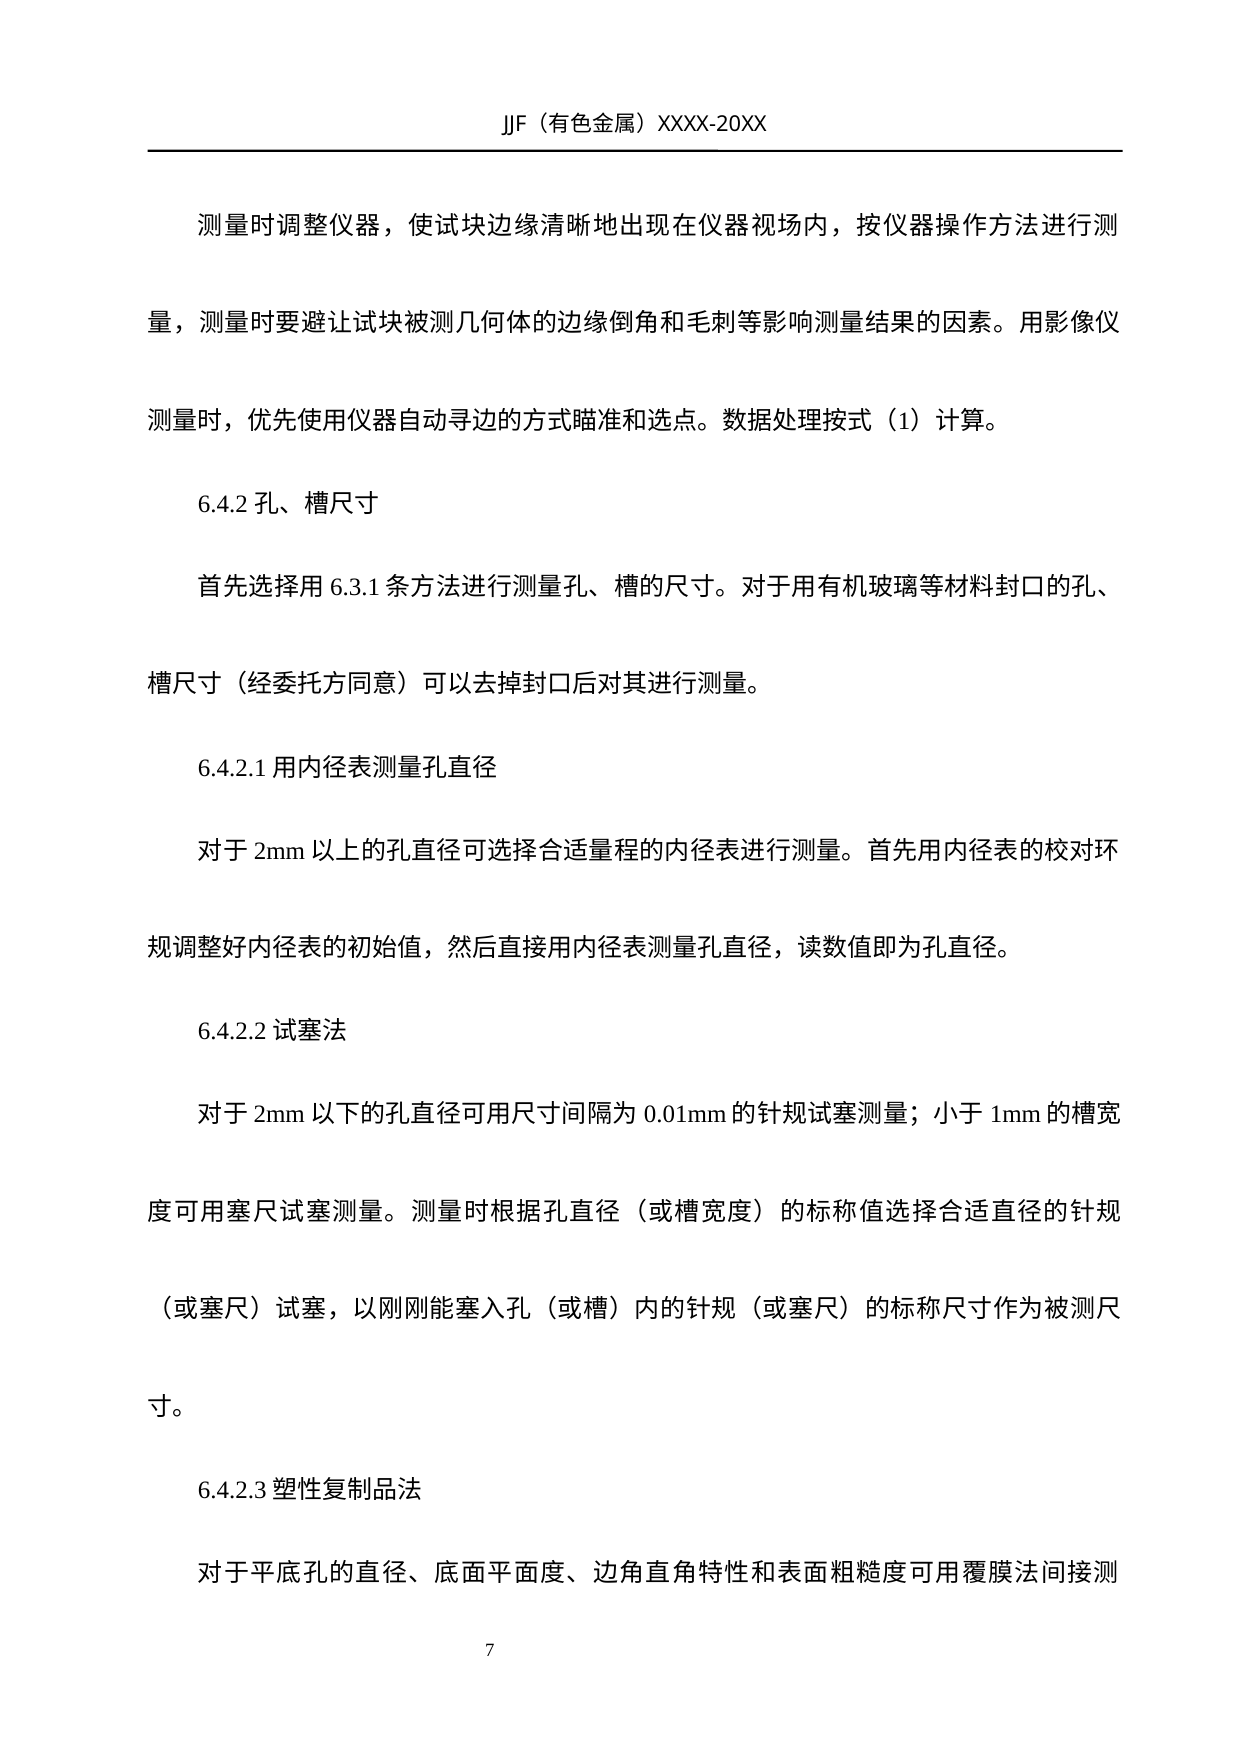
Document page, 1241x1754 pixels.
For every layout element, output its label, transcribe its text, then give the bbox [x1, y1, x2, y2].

text 6.4.2 孔、槽尺寸 [148, 469, 1122, 534]
text 对于2mm以上的孔直径可选择合适量程的内径表进行测量。首先用内径表的校对环规调整好内径表的初始值，然后直接用内径表测量孔直径，读数值即为孔直径。 [148, 816, 1122, 978]
text 6.4.2.2 试塞法 [148, 996, 1122, 1061]
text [148, 1538, 1122, 1603]
text 6.4.2.3 塑性复制品法 [148, 1455, 1122, 1520]
text 6.4.2.1 用内径表测量孔直径 [148, 733, 1122, 798]
text 对于2mm以下的孔直径可用尺寸间隔为0.01mm的针规试塞测量；小于1mm的槽宽度可用塞尺试塞测量。测量时根据孔直径（或槽宽度）的标称值选择合适直径的针规（或塞尺）试塞，以刚刚能塞入孔（或槽）内的针规（或塞尺）的标称尺寸作为被测尺寸。 [148, 1079, 1122, 1437]
text 首先选择用6.3.1条方法进行测量孔、槽的尺寸。对于用有机玻璃等材料封口的孔、槽尺寸（经委托方同意）可以去掉封口后对其进行测量。 [148, 552, 1122, 714]
text 测量时调整仪器，使试块边缘清晰地出现在仪器视场内，按仪器操作方法进行测量，测量时要避让试块被测几何体的边缘倒角和毛刺等影响测量结果的因素。用影像仪测量时，优先使用仪器自动寻边的方式瞄准和选点。数据处理按式（1）计算。 [148, 191, 1122, 451]
